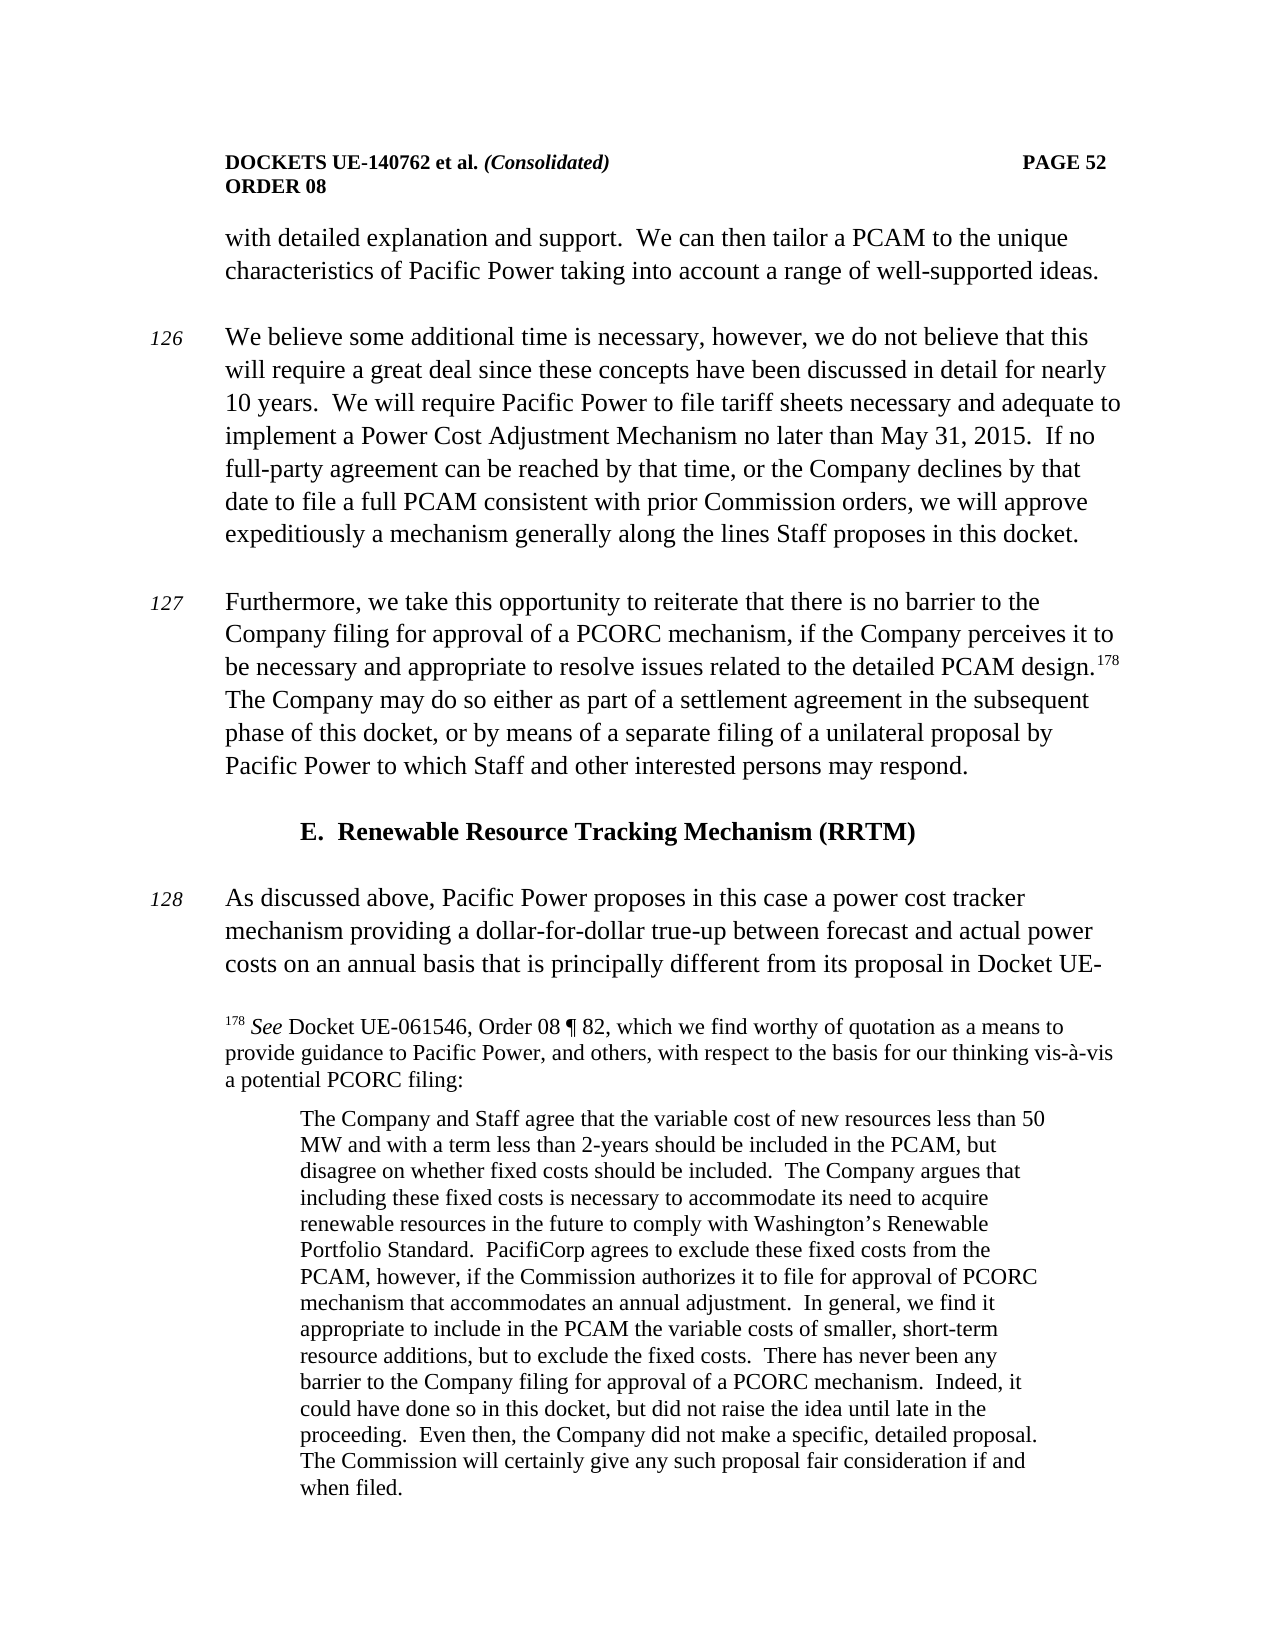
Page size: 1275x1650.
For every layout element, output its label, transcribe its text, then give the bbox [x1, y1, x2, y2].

list We believe some additional time is necessary, however, we do not believe that this will require a great deal since these concepts have been discussed in detail for nearly 10 years. We will require Pacific Power to file tariff sheets necessary and adequate to implement a Power Cost Adjustment Mechanism no later than May 31, 2015. If no full-party agreement can be reached by that time, or the Company declines by that date to file a full PCAM consistent with prior Commission orders, we will approve expeditiously a mechanism generally along the lines Staff proposes in this docket. [150, 321, 1125, 548]
subtitle Renewable Resource Tracking Mechanism (RRTM) [300, 816, 1125, 846]
list As discussed above, Pacific Power proposes in this case a power cost tracker mechanism providing a dollar-for-dollar true-up between forecast and actual power costs on an annual basis that is principally different from its proposal in Docket UE-130043 only because it would track just a part of the Company’s power portfolio instead of the full portfolio. Mr. Duvall identifies the mechanism “as a more narrowly tailored mechanism,” a Renewable Resource Tracking Mechanism (RRTM) limited to “resources eligible for the renewable portfolio standard (RPS) included in Washington rates.” As Mr. Twitchell testifies for Staff: [150, 882, 1125, 978]
list Furthermore, we take this opportunity to reiterate that there is no barrier to the Company filing for approval of a PCORC mechanism, if the Company perceives it to be necessary and appropriate to resolve issues related to the detailed PCAM design. The Company may do so either as part of a settlement agreement in the subsequent phase of this docket, or by means of a separate filing of a unilateral proposal by Pacific Power to which Staff and other interested persons may respond. [150, 586, 1125, 780]
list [150, 222, 1125, 285]
